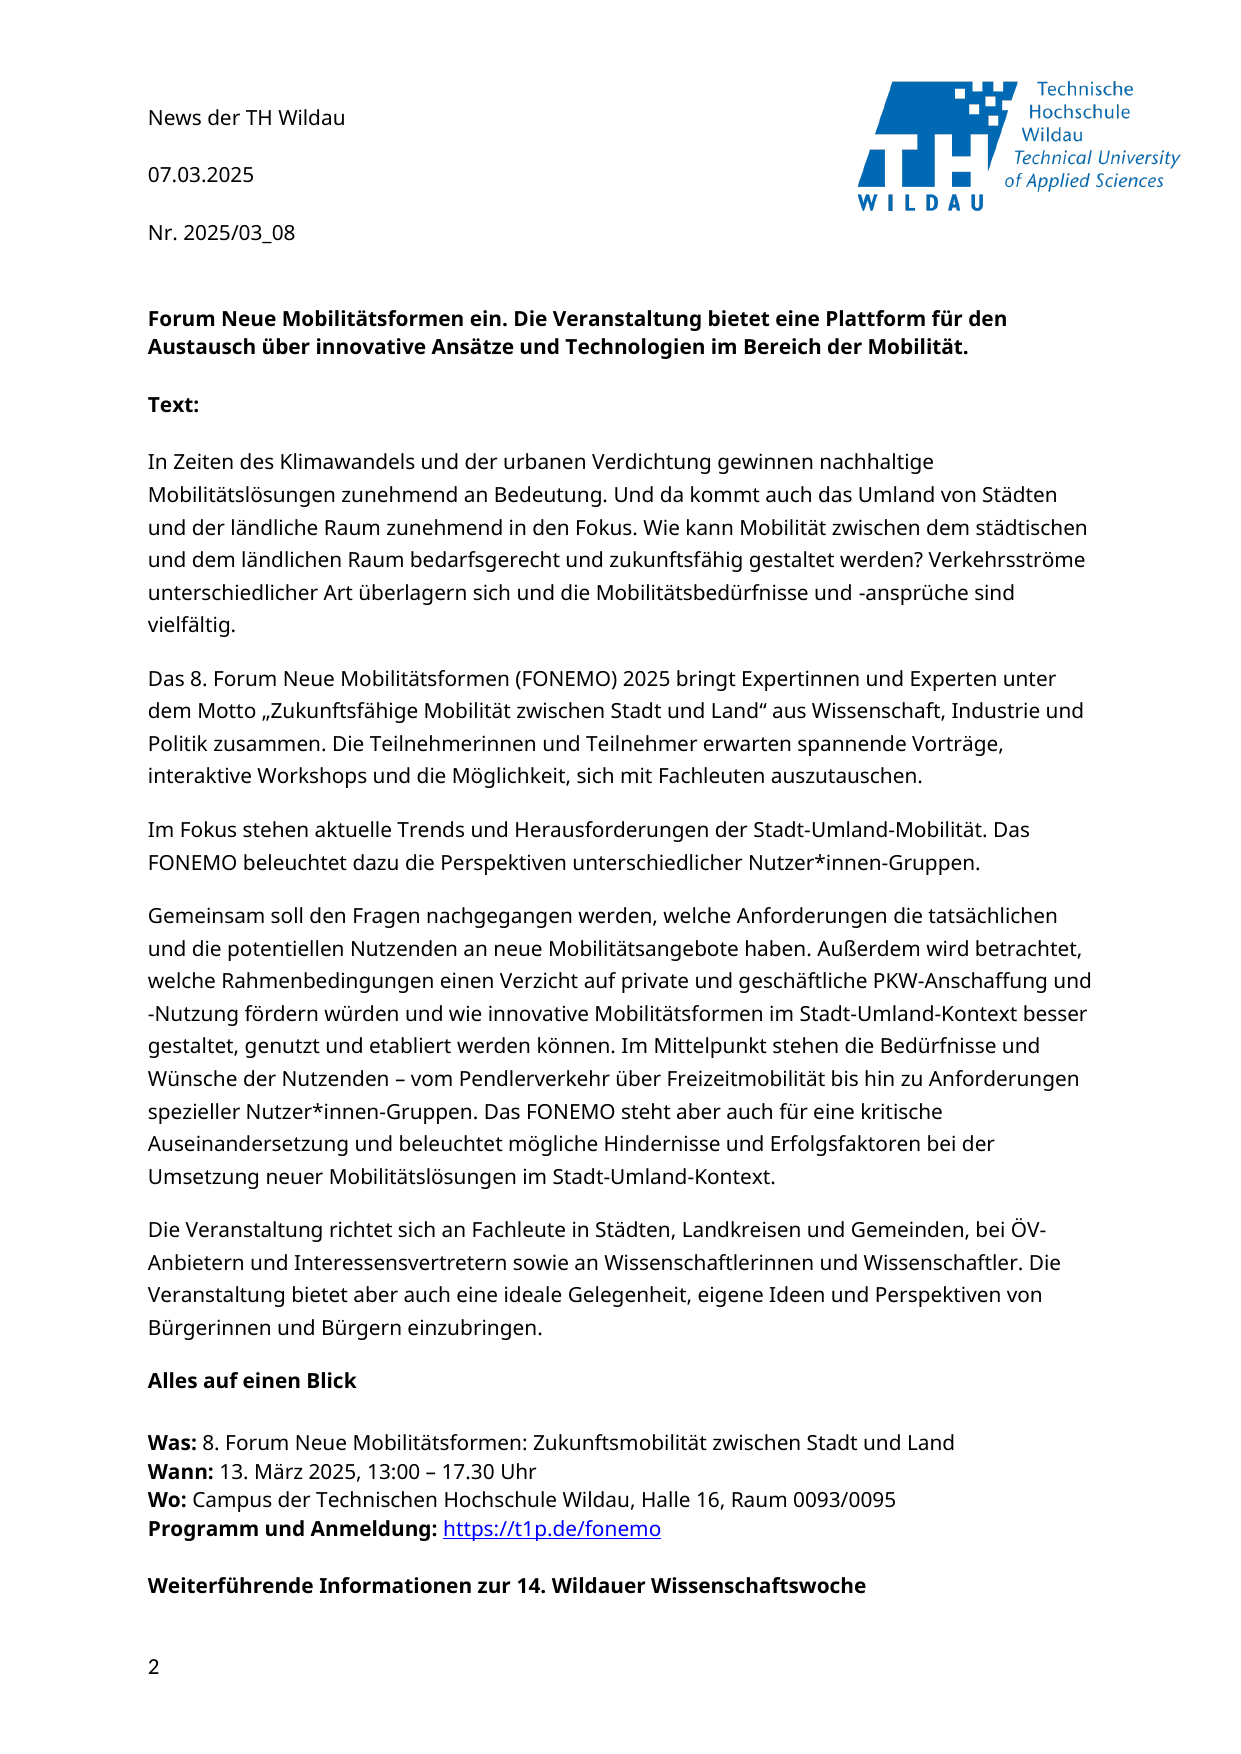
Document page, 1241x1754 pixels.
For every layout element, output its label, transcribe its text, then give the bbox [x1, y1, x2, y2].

text Alles auf einen Blick [148, 1367, 1093, 1395]
text Im Fokus stehen aktuelle Trends und Herausforderungen der Stadt-Umland-Mobilität. Das FONEMO beleuchtet dazu die Perspektiven unterschiedlicher Nutzer*innen-Gruppen. [148, 815, 1093, 876]
text Weiterführende Informationen zur 14. Wildauer Wissenschaftswoche [148, 1571, 1093, 1600]
text Die Veranstaltung richtet sich an Fachleute in Städten, Landkreisen und Gemeinden, bei ÖV-Anbietern und Interessensvertretern sowie an Wissenschaftlerinnen und Wissenschaftler. Die Veranstaltung bietet aber auch eine ideale Gelegenheit, eigene Ideen und Perspektiven von Bürgerinnen und Bürgern einzubringen. [148, 1215, 1093, 1342]
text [148, 304, 1093, 361]
text In Zeiten des Klimawandels und der urbanen Verdichtung gewinnen nachhaltige Mobilitätslösungen zunehmend an Bedeutung. Und da kommt auch das Umland von Städten und der ländliche Raum zunehmend in den Fokus. Wie kann Mobilität zwischen dem städtischen und dem ländlichen Raum bedarfsgerecht und zukunftsfähig gestaltet werden? Verkehrsströme unterschiedlicher Art überlagern sich und die Mobilitätsbedürfnisse und -ansprüche sind vielfältig. [148, 447, 1093, 639]
text Was: 8. Forum Neue Mobilitätsformen: Zukunftsmobilität zwischen Stadt und Land Wann: 13. März 2025, 13:00 – 17.30 Uhr Wo: Campus der Technischen Hochschule Wildau, Halle 16, Raum 0093/0095 Programm und Anmeldung: https://t1p.de/fonemo [148, 1428, 1093, 1542]
text Das 8. Forum Neue Mobilitätsformen (FONEMO) 2025 bringt Expertinnen und Experten unter dem Motto „Zukunftsfähige Mobilität zwischen Stadt und Land“ aus Wissenschaft, Industrie und Politik zusammen. Die Teilnehmerinnen und Teilnehmer erwarten spannende Vorträge, interaktive Workshops und die Möglichkeit, sich mit Fachleuten auszutauschen. [148, 664, 1093, 790]
text Gemeinsam soll den Fragen nachgegangen werden, welche Anforderungen die tatsächlichen und die potentiellen Nutzenden an neue Mobilitätsangebote haben. Außerdem wird betrachtet, welche Rahmenbedingungen einen Verzicht auf private und geschäftliche PKW-Anschaffung und -Nutzung fördern würden und wie innovative Mobilitätsformen im Stadt-Umland-Kontext besser gestaltet, genutzt und etabliert werden können. Im Mittelpunkt stehen die Bedürfnisse und Wünsche der Nutzenden – vom Pendlerverkehr über Freizeitmobilität bis hin zu Anforderungen spezieller Nutzer*innen-Gruppen. Das FONEMO steht aber auch für eine kritische Auseinandersetzung und beleuchtet mögliche Hindernisse und Erfolgsfaktoren bei der Umsetzung neuer Mobilitätslösungen im Stadt-Umland-Kontext. [148, 901, 1093, 1190]
text Text: [148, 390, 1093, 418]
